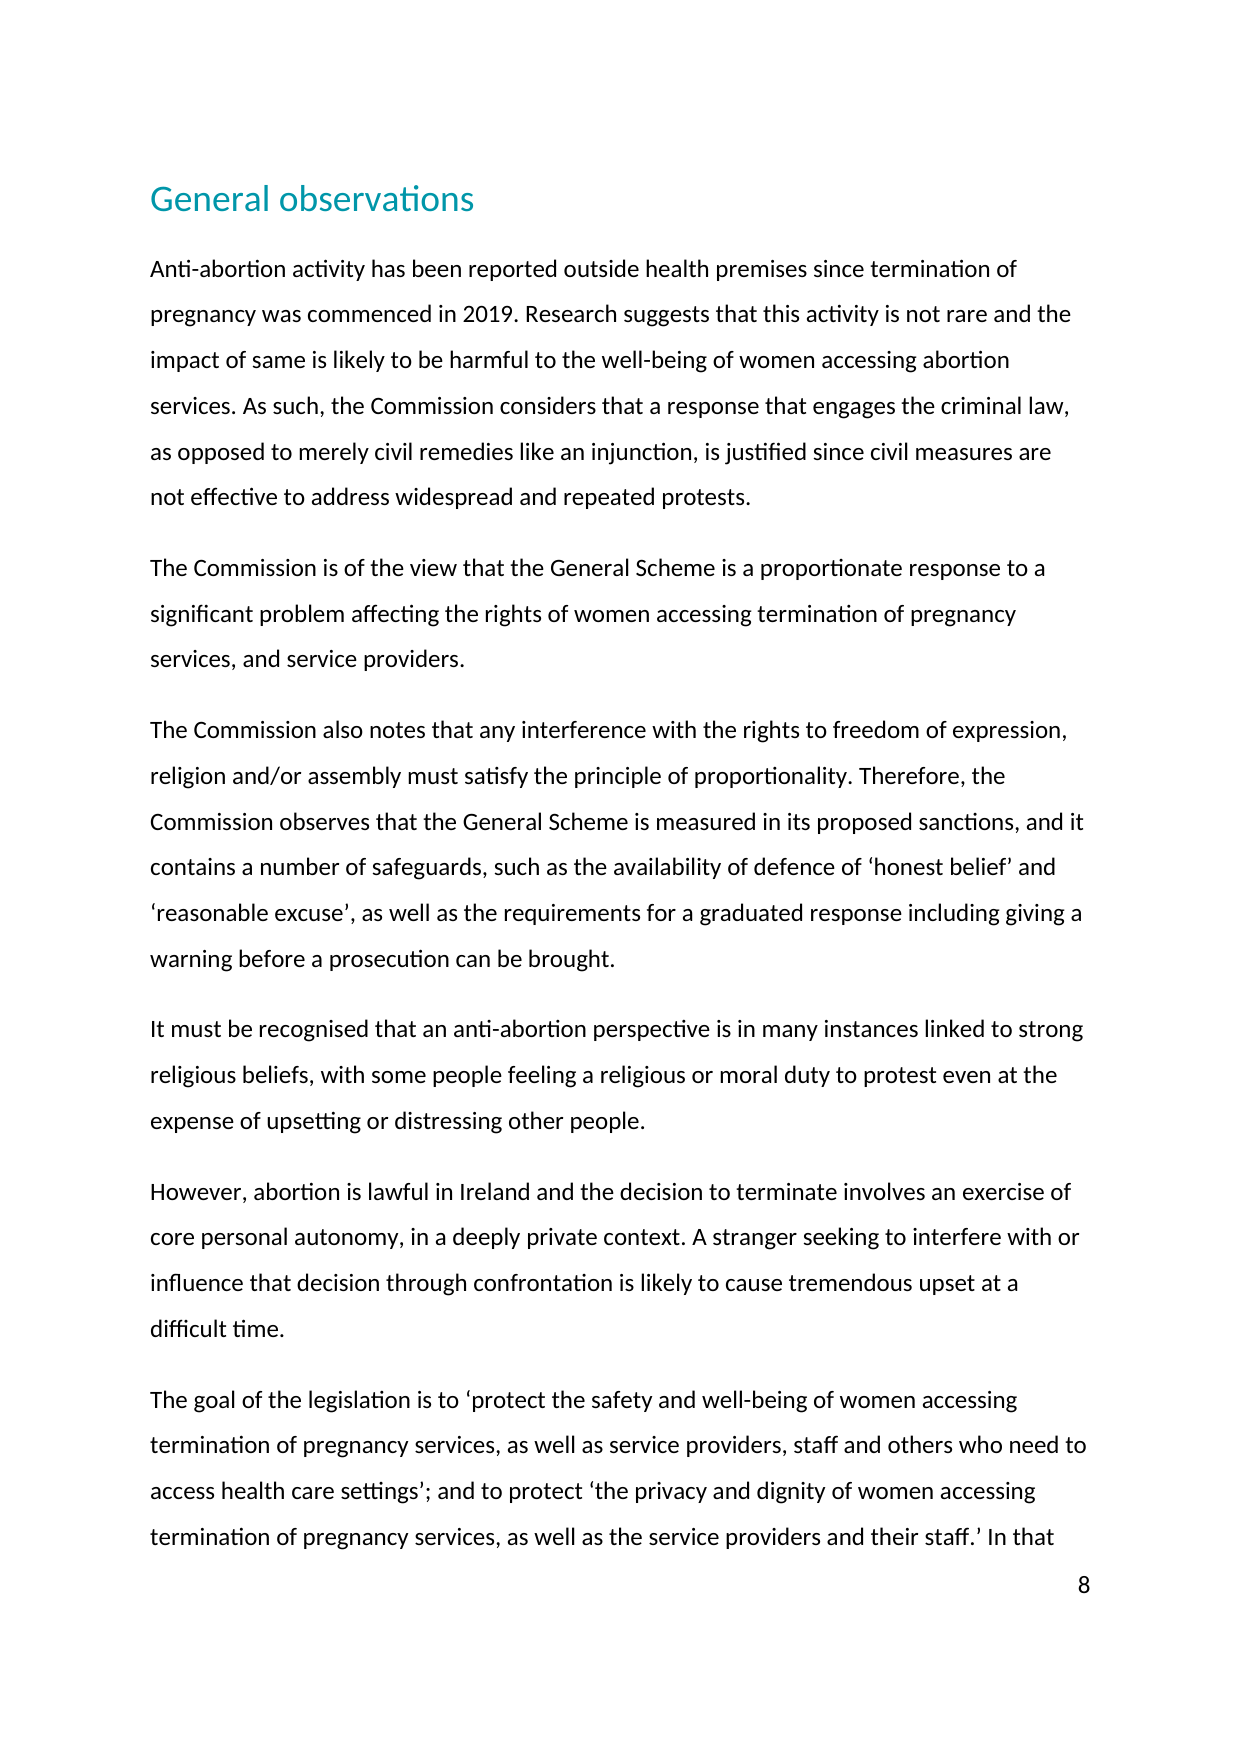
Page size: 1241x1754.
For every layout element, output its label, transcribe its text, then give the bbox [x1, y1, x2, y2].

text It must be recognised that an anti-abortion perspective is in many instances linked to strong religious beliefs, with some people feeling a religious or moral duty to protest even at the expense of upsetting or distressing other people. [150, 1014, 1090, 1136]
text The Commission is of the view that the General Scheme is a proportionate response to a significant problem affecting the rights of women accessing termination of pregnancy services, and service providers. [150, 552, 1090, 674]
text The Commission also notes that any interference with the rights to freedom of expression, religion and/or assembly must satisfy the principle of proportionality. Therefore, the Commission observes that the General Scheme is measured in its proposed sanctions, and it contains a number of safeguards, such as the availability of defence of ‘honest belief’ and ‘reasonable excuse’, as well as the requirements for a graduated response including giving a warning before a prosecution can be brought. [150, 714, 1090, 973]
text However, abortion is lawful in Ireland and the decision to terminate involves an exercise of core personal autonomy, in a deeply private context. A stranger seeking to interfere with or influence that decision through confrontation is likely to cause tremendous upset at a difficult time. [150, 1176, 1090, 1343]
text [150, 1384, 1090, 1551]
subtitle General observations [150, 175, 1090, 221]
text Anti-abortion activity has been reported outside health premises since termination of pregnancy was commenced in 2019. Research suggests that this activity is not rare and the impact of same is likely to be harmful to the well-being of women accessing abortion services. As such, the Commission considers that a response that engages the criminal law, as opposed to merely civil remedies like an injunction, is justified since civil measures are not effective to address widespread and repeated protests. [150, 253, 1090, 512]
